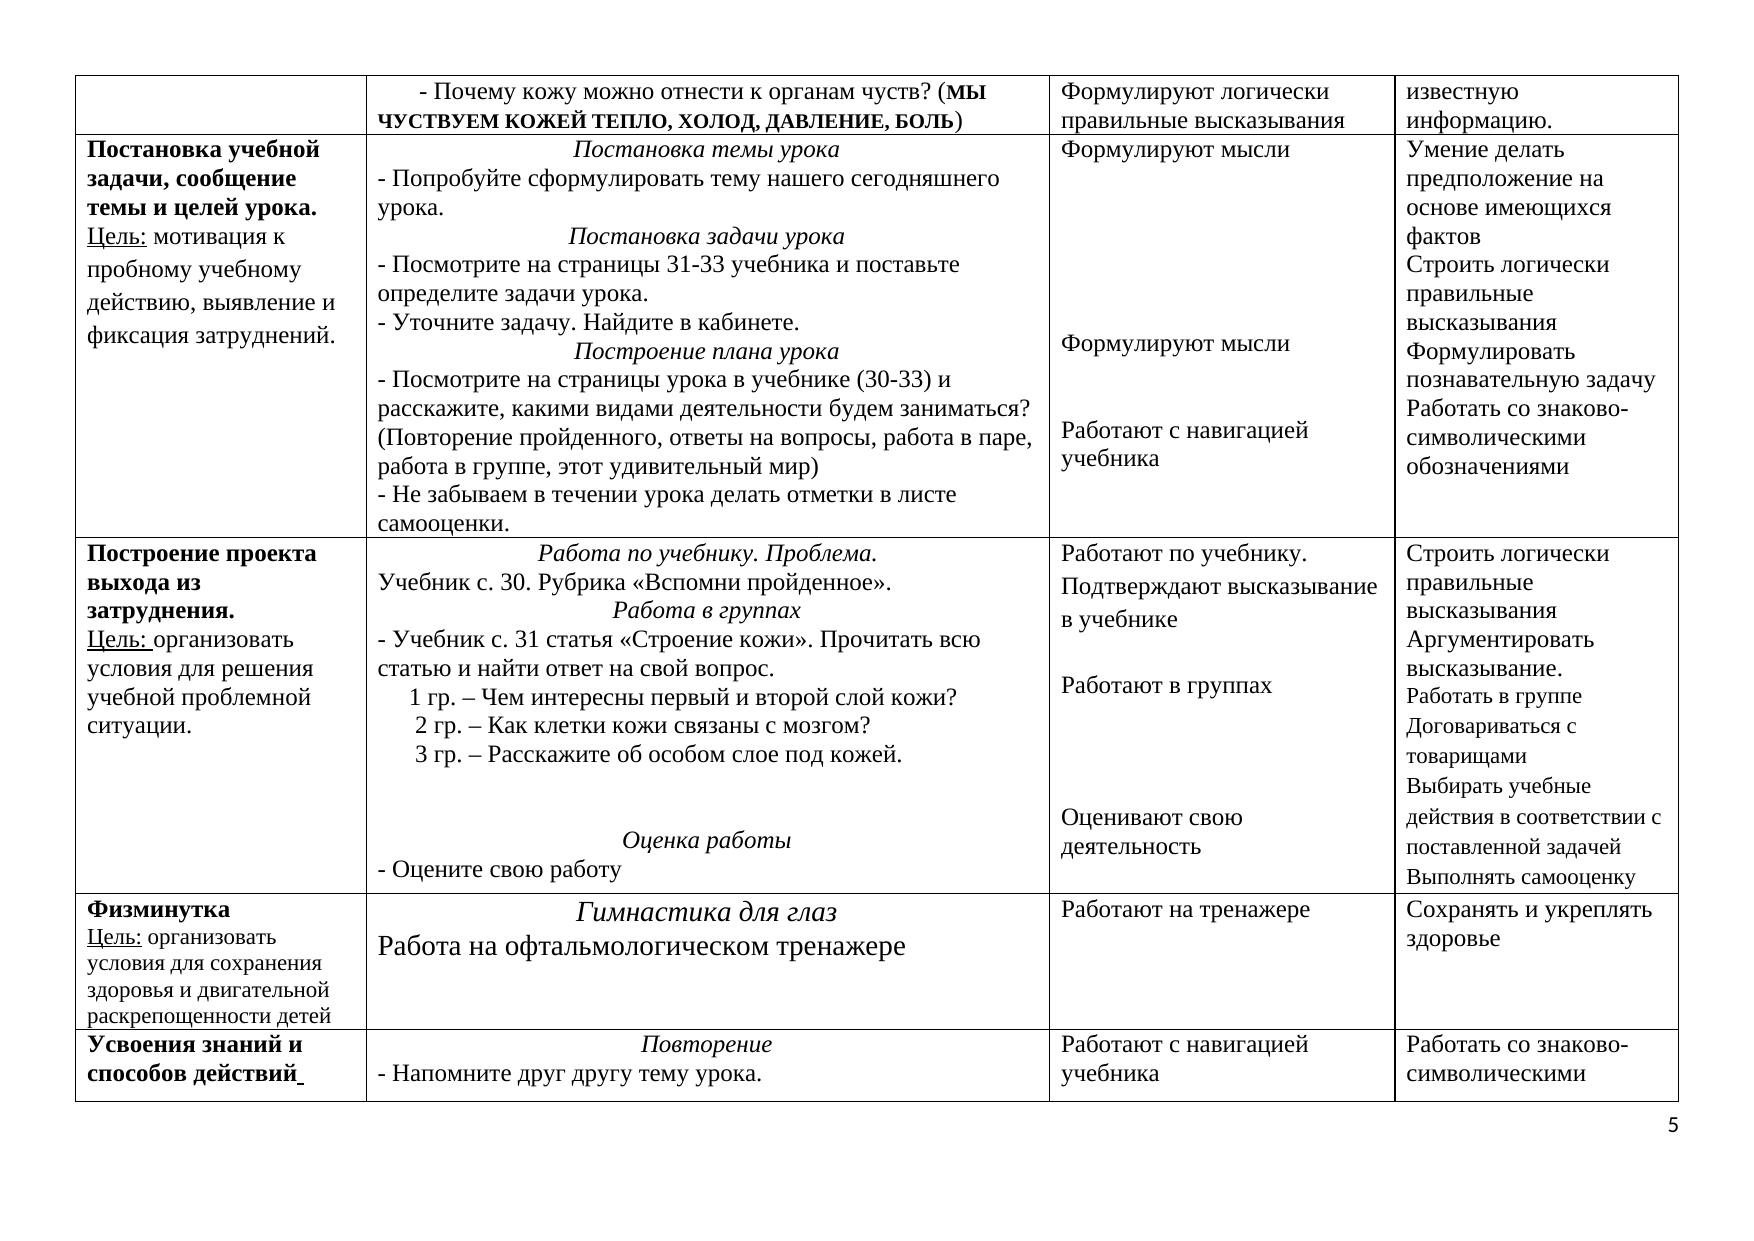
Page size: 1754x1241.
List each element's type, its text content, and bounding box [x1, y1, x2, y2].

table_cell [76, 76, 366, 133]
table_cell Гимнастика для глаз Работа на офтальмологическом тренажере [367, 894, 1049, 1028]
table_cell Физминутка Цель: организовать условия для сохранения здоровья и двигательной раскрепощенности детей [76, 894, 366, 1028]
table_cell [1396, 1030, 1678, 1101]
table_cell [367, 76, 1049, 133]
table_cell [1050, 76, 1394, 133]
table_cell Формулируют мысли Формулируют мысли Работают с навигацией учебника [1050, 135, 1394, 537]
table_cell Умение делать предположение на основе имеющихся фактов Строить логически правильные высказывания Формулировать познавательную задачу Работать со знаково-символическими обозначениями [1396, 135, 1678, 537]
table_cell Сохранять и укреплять здоровье [1396, 894, 1678, 1028]
table_cell Постановка учебной задачи, сообщение темы и целей урока. Цель: мотивация к пробному учебному действию, выявление и фиксация затруднений. [76, 135, 366, 537]
table_cell Работают по учебнику. Подтверждают высказывание в учебнике Работают в группах Оценивают свою деятельность [1050, 538, 1394, 893]
table_cell Строить логически правильные высказывания Аргументировать высказывание. Работать в группе Договариваться с товарищами Выбирать учебные действия в соответствии с поставленной задачей Выполнять самооценку [1396, 538, 1678, 893]
table_cell Работа по учебнику. Проблема. Учебник с. 30. Рубрика «Вспомни пройденное». Работа в группах - Учебник с. 31 статья «Строение кожи». Прочитать всю статью и найти ответ на свой вопрос. 1 гр. – Чем интересны первый и второй слой кожи? 2 гр. – Как клетки кожи связаны с мозгом? 3 гр. – Расскажите об особом слое под кожей. Оценка работы - Оцените свою работу [367, 538, 1049, 893]
table_cell Постановка темы урока - Попробуйте сформулировать тему нашего сегодняшнего урока. Постановка задачи урока - Посмотрите на страницы 31-33 учебника и поставьте определите задачи урока. - Уточните задачу. Найдите в кабинете. Построение плана урока - Посмотрите на страницы урока в учебнике (30-33) и расскажите, какими видами деятельности будем заниматься? (Повторение пройденного, ответы на вопросы, работа в паре, работа в группе, этот удивительный мир) - Не забываем в течении урока делать отметки в листе самооценки. [367, 135, 1049, 537]
table_cell Построение проекта выхода из затруднения. Цель: организовать условия для решения учебной проблемной ситуации. [76, 538, 366, 893]
table_cell Работают на тренажере [1050, 894, 1394, 1028]
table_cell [1396, 76, 1678, 133]
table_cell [76, 1030, 366, 1101]
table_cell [367, 1030, 1049, 1101]
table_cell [1050, 1030, 1394, 1101]
